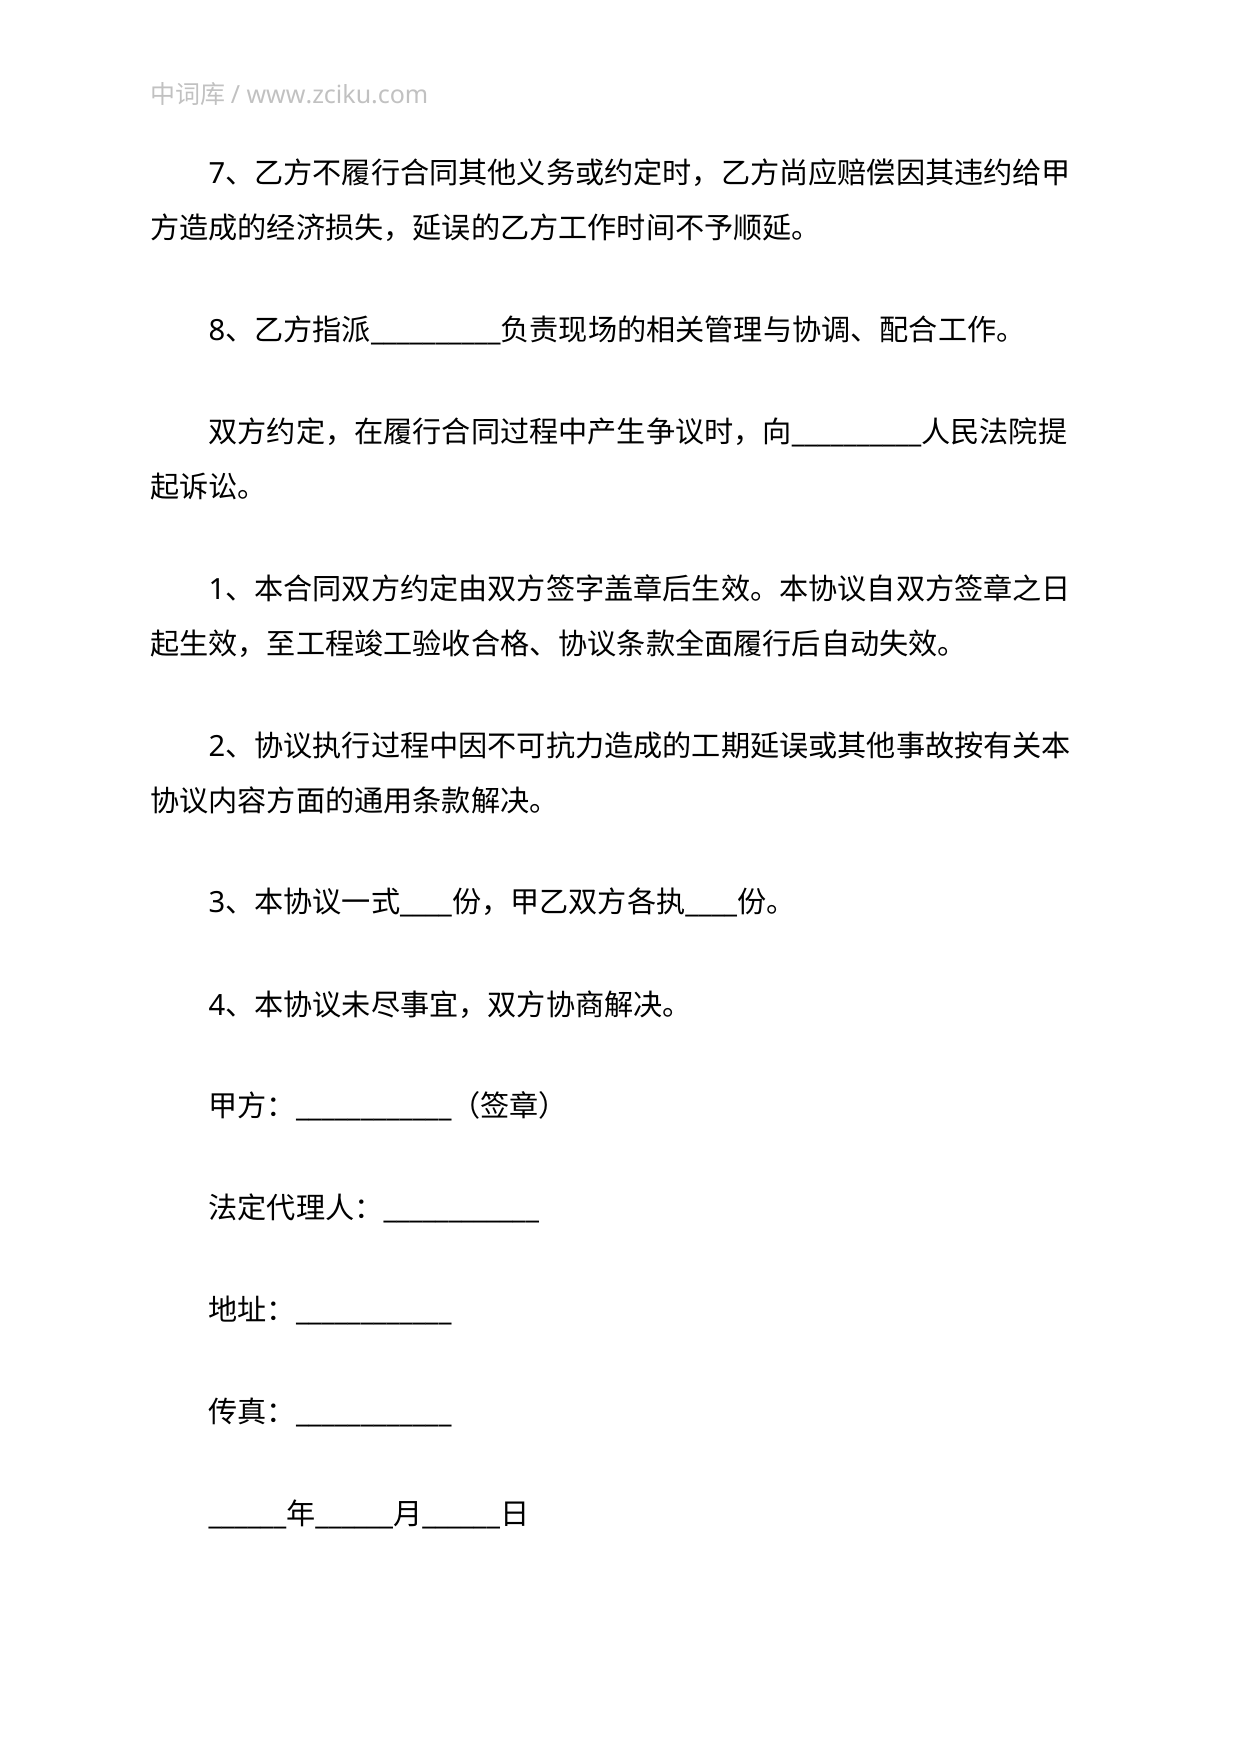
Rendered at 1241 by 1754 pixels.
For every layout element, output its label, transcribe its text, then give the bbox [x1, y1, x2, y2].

text 传真：____________ [150, 1389, 1090, 1431]
text 4、本协议未尽事宜，双方协商解决。 [150, 981, 1090, 1023]
text 2、协议执行过程中因不可抗力造成的工期延误或其他事故按有关本协议内容方面的通用条款解决。 [150, 722, 1090, 819]
text 甲方：____________（签章） [150, 1083, 1090, 1125]
text 双方约定，在履行合同过程中产生争议时，向__________人民法院提起诉讼。 [150, 409, 1090, 506]
text ______年______月______日 [150, 1491, 1090, 1533]
text 法定代理人：____________ [150, 1185, 1090, 1227]
text 8、乙方指派__________负责现场的相关管理与协调、配合工作。 [150, 307, 1090, 349]
text 1、本合同双方约定由双方签字盖章后生效。本协议自双方签章之日起生效，至工程竣工验收合格、协议条款全面履行后自动失效。 [150, 566, 1090, 663]
text 地址：____________ [150, 1287, 1090, 1329]
text 7、乙方不履行合同其他义务或约定时，乙方尚应赔偿因其违约给甲方造成的经济损失，延误的乙方工作时间不予顺延。 [150, 150, 1090, 247]
text 3、本协议一式____份，甲乙双方各执____份。 [150, 879, 1090, 921]
